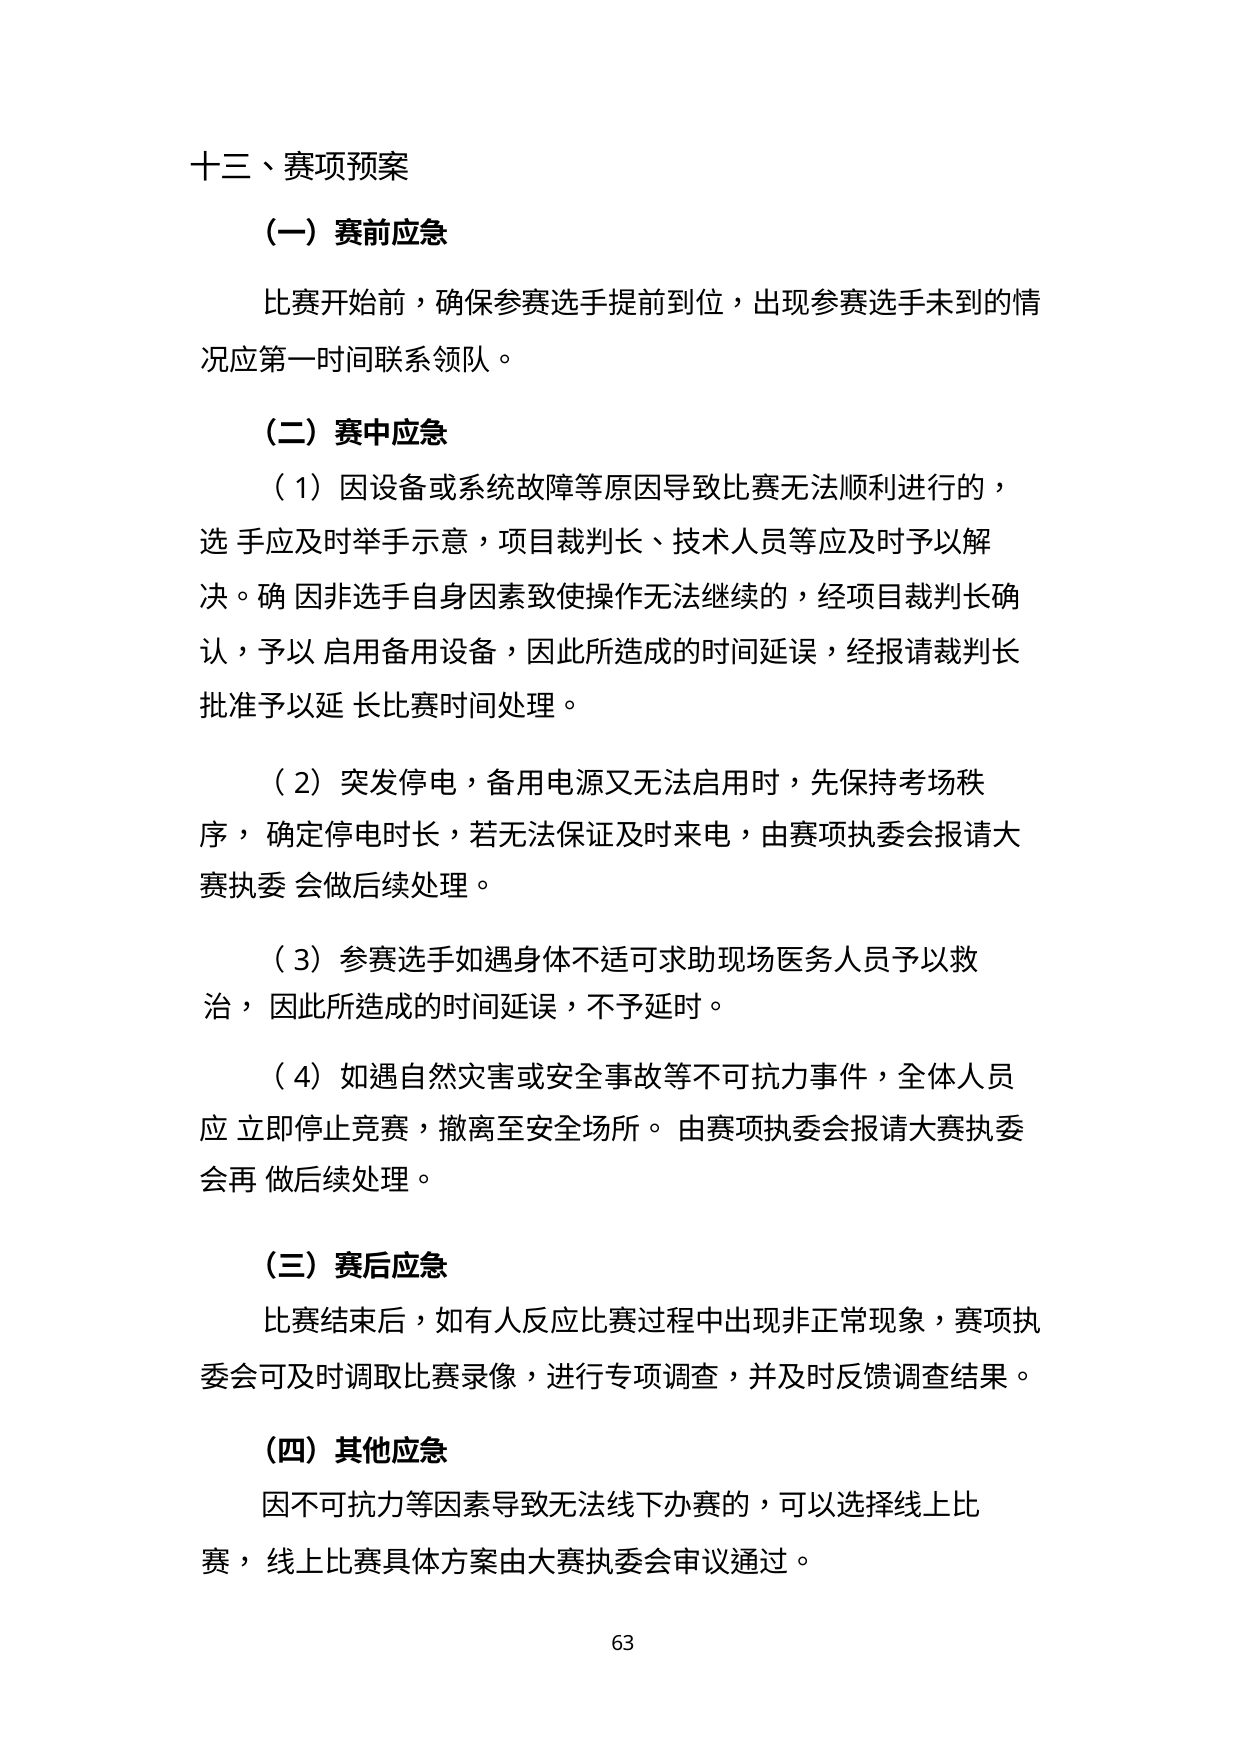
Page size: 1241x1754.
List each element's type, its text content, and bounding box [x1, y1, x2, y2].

text （ 1）因设备或系统故障等原因导致比赛无法顺利进行的，选 手应及时举手示意，项目裁判长、技术人员等应及时予以解决。确 因非选手自身因素致使操作无法继续的，经项目裁判长确认，予以 启用备用设备，因此所造成的时间延误，经报请裁判长批准予以延 长比赛时间处理。 [199, 467, 1042, 725]
text （一）赛前应急 [249, 213, 1054, 251]
text （二）赛中应急 [249, 414, 1054, 451]
text （三）赛后应急 [249, 1247, 1054, 1284]
text 因不可抗力等因素导致无法线下办赛的，可以选择线上比赛， 线上比赛具体方案由大赛执委会审议通过。 [201, 1484, 1038, 1581]
text 比赛开始前，确保参赛选手提前到位，出现参赛选手未到的情 况应第一时间联系领队。 [200, 283, 1042, 379]
text 十三、赛项预案 [189, 145, 1054, 186]
text （ 4）如遇自然灾害或安全事故等不可抗力事件，全体人员应 立即停止竞赛，撤离至安全场所。 由赛项执委会报请大赛执委会再 做后续处理。 [199, 1057, 1042, 1199]
text 比赛结束后，如有人反应比赛过程中出现非正常现象，赛项执 委会可及时调取比赛录像，进行专项调查，并及时反馈调查结果。 [200, 1300, 1042, 1396]
text （四）其他应急 [249, 1431, 1054, 1468]
text （ 2）突发停电，备用电源又无法启用时，先保持考场秩序， 确定停电时长，若无法保证及时来电，由赛项执委会报请大赛执委 会做后续处理。 [199, 762, 1042, 905]
text （ 3）参赛选手如遇身体不适可求助现场医务人员予以救治， 因此所造成的时间延误，不予延时。 [203, 939, 1035, 1026]
